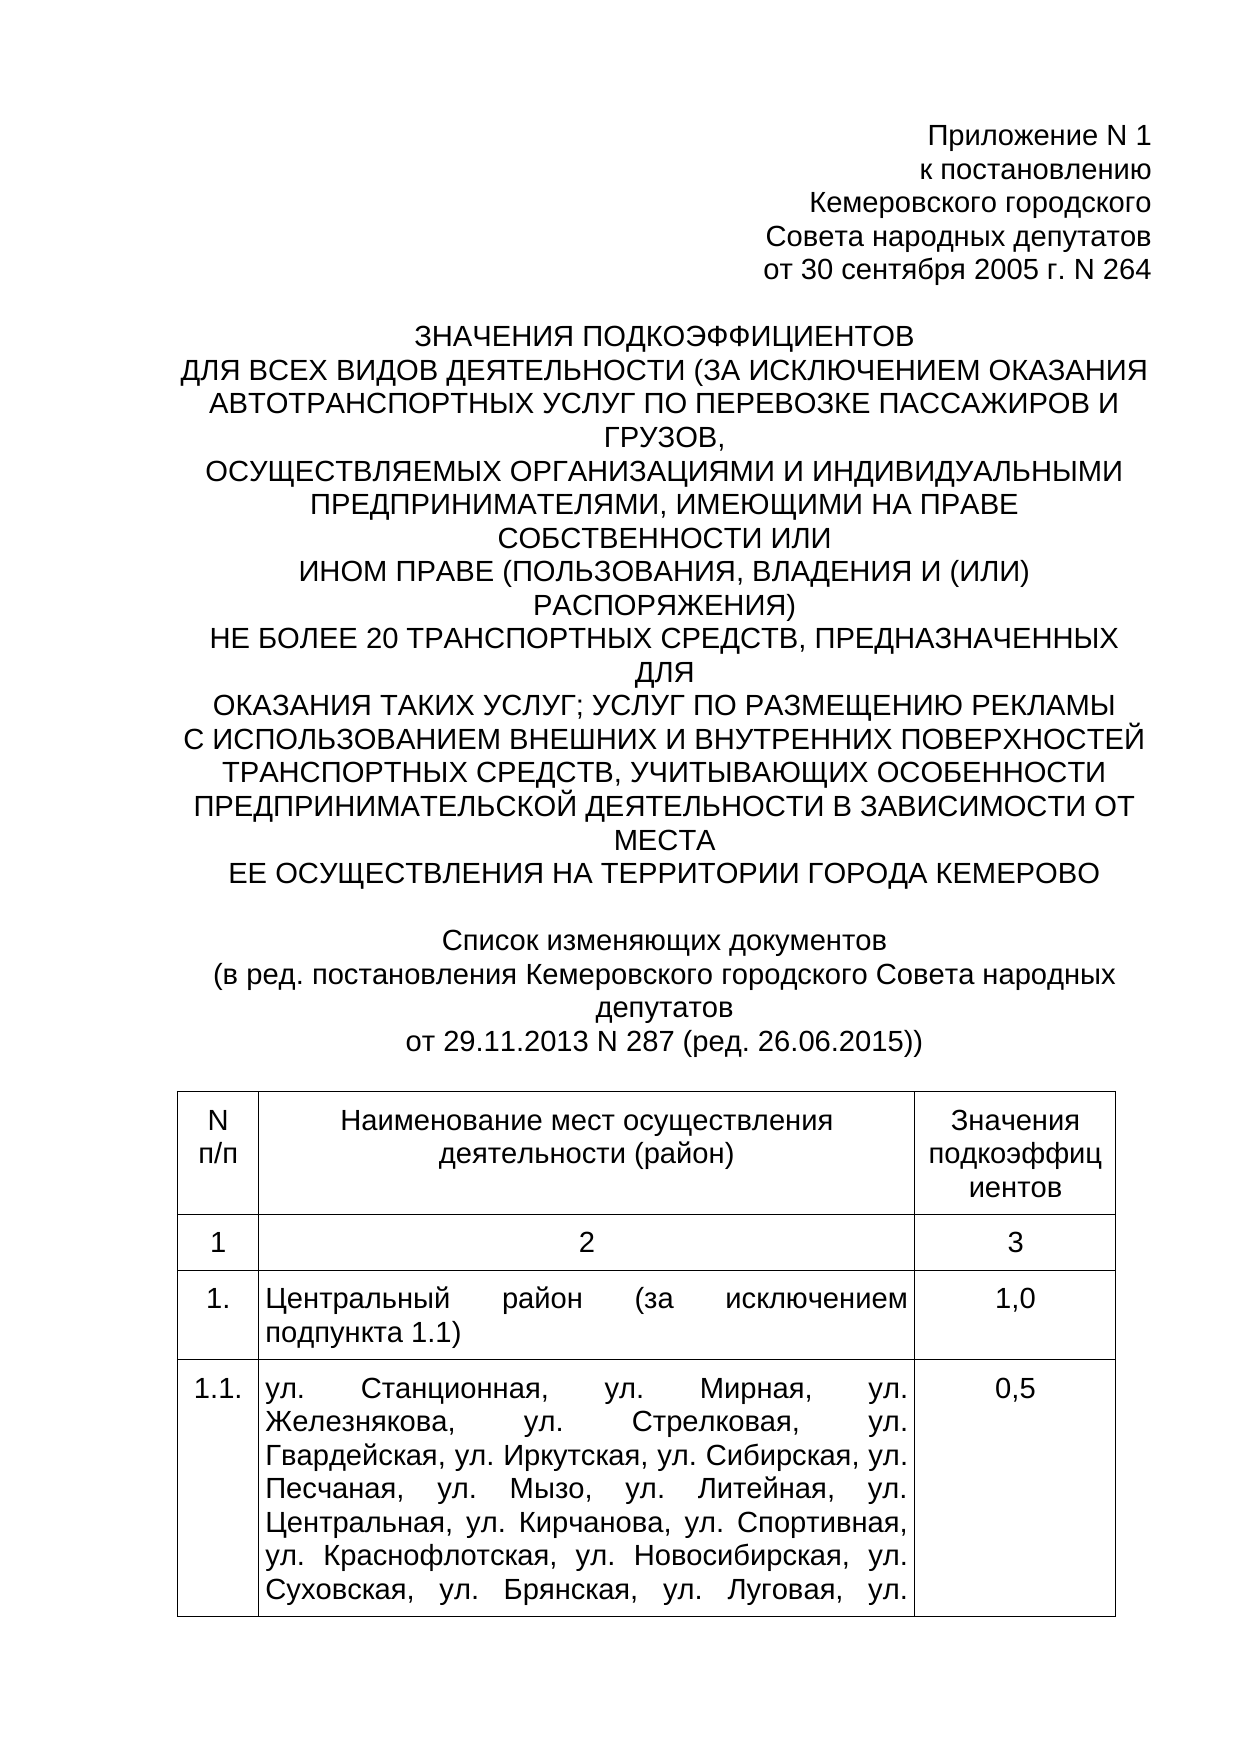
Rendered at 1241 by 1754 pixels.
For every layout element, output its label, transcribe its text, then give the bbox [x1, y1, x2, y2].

table_cell 1 [178, 1215, 258, 1269]
text ТРАНСПОРТНЫХ СРЕДСТВ, УЧИТЫВАЮЩИХ ОСОБЕННОСТИ [177, 755, 1152, 789]
text ДЛЯ ВСЕХ ВИДОВ ДЕЯТЕЛЬНОСТИ (ЗА ИСКЛЮЧЕНИЕМ ОКАЗАНИЯ [177, 353, 1152, 386]
text Список изменяющих документов [177, 923, 1152, 957]
text ПРЕДПРИНИМАТЕЛЯМИ, ИМЕЮЩИМИ НА ПРАВЕ СОБСТВЕННОСТИ ИЛИ [177, 487, 1152, 554]
table_cell 3 [915, 1215, 1115, 1269]
text Кемеровского городского [177, 185, 1152, 219]
text АВТОТРАНСПОРТНЫХ УСЛУГ ПО ПЕРЕВОЗКЕ ПАССАЖИРОВ И ГРУЗОВ, [177, 386, 1152, 453]
text С ИСПОЛЬЗОВАНИЕМ ВНЕШНИХ И ВНУТРЕННИХ ПОВЕРХНОСТЕЙ [177, 722, 1152, 755]
text ИНОМ ПРАВЕ (ПОЛЬЗОВАНИЯ, ВЛАДЕНИЯ И (ИЛИ) РАСПОРЯЖЕНИЯ) [177, 554, 1152, 621]
text ЗНАЧЕНИЯ ПОДКОЭФФИЦИЕНТОВ [177, 319, 1152, 353]
text НЕ БОЛЕЕ 20 ТРАНСПОРТНЫХ СРЕДСТВ, ПРЕДНАЗНАЧЕННЫХ ДЛЯ [177, 621, 1152, 688]
text ОКАЗАНИЯ ТАКИХ УСЛУГ; УСЛУГ ПО РАЗМЕЩЕНИЮ РЕКЛАМЫ [177, 688, 1152, 722]
text Приложение N 1 [177, 118, 1152, 152]
table_header Значения подкоэффициентов [915, 1092, 1115, 1214]
table_cell 1. [178, 1271, 258, 1359]
text (в ред. постановления Кемеровского городского Совета народных депутатов [177, 957, 1152, 1024]
table_cell Центральный район (за исключением подпункта 1.1) [259, 1271, 914, 1359]
text к постановлению [177, 152, 1152, 185]
text от 30 сентября 2005 г. N 264 [177, 252, 1152, 286]
table_cell 2 [259, 1215, 914, 1269]
table_header Наименование мест осуществления деятельности (район) [259, 1092, 914, 1214]
text ПРЕДПРИНИМАТЕЛЬСКОЙ ДЕЯТЕЛЬНОСТИ В ЗАВИСИМОСТИ ОТ МЕСТА [177, 789, 1152, 856]
text Совета народных депутатов [177, 219, 1152, 252]
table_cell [259, 1360, 914, 1616]
table_header N п/п [178, 1092, 258, 1214]
table_cell 0,5 [915, 1360, 1115, 1616]
table_cell 1.1. [178, 1360, 258, 1616]
table_cell 1,0 [915, 1271, 1115, 1359]
text от 29.11.2013 N 287 (ред. 26.06.2015)) [177, 1024, 1152, 1057]
text ОСУЩЕСТВЛЯЕМЫХ ОРГАНИЗАЦИЯМИ И ИНДИВИДУАЛЬНЫМИ [177, 453, 1152, 487]
text ЕЕ ОСУЩЕСТВЛЕНИЯ НА ТЕРРИТОРИИ ГОРОДА КЕМЕРОВО [177, 856, 1152, 889]
